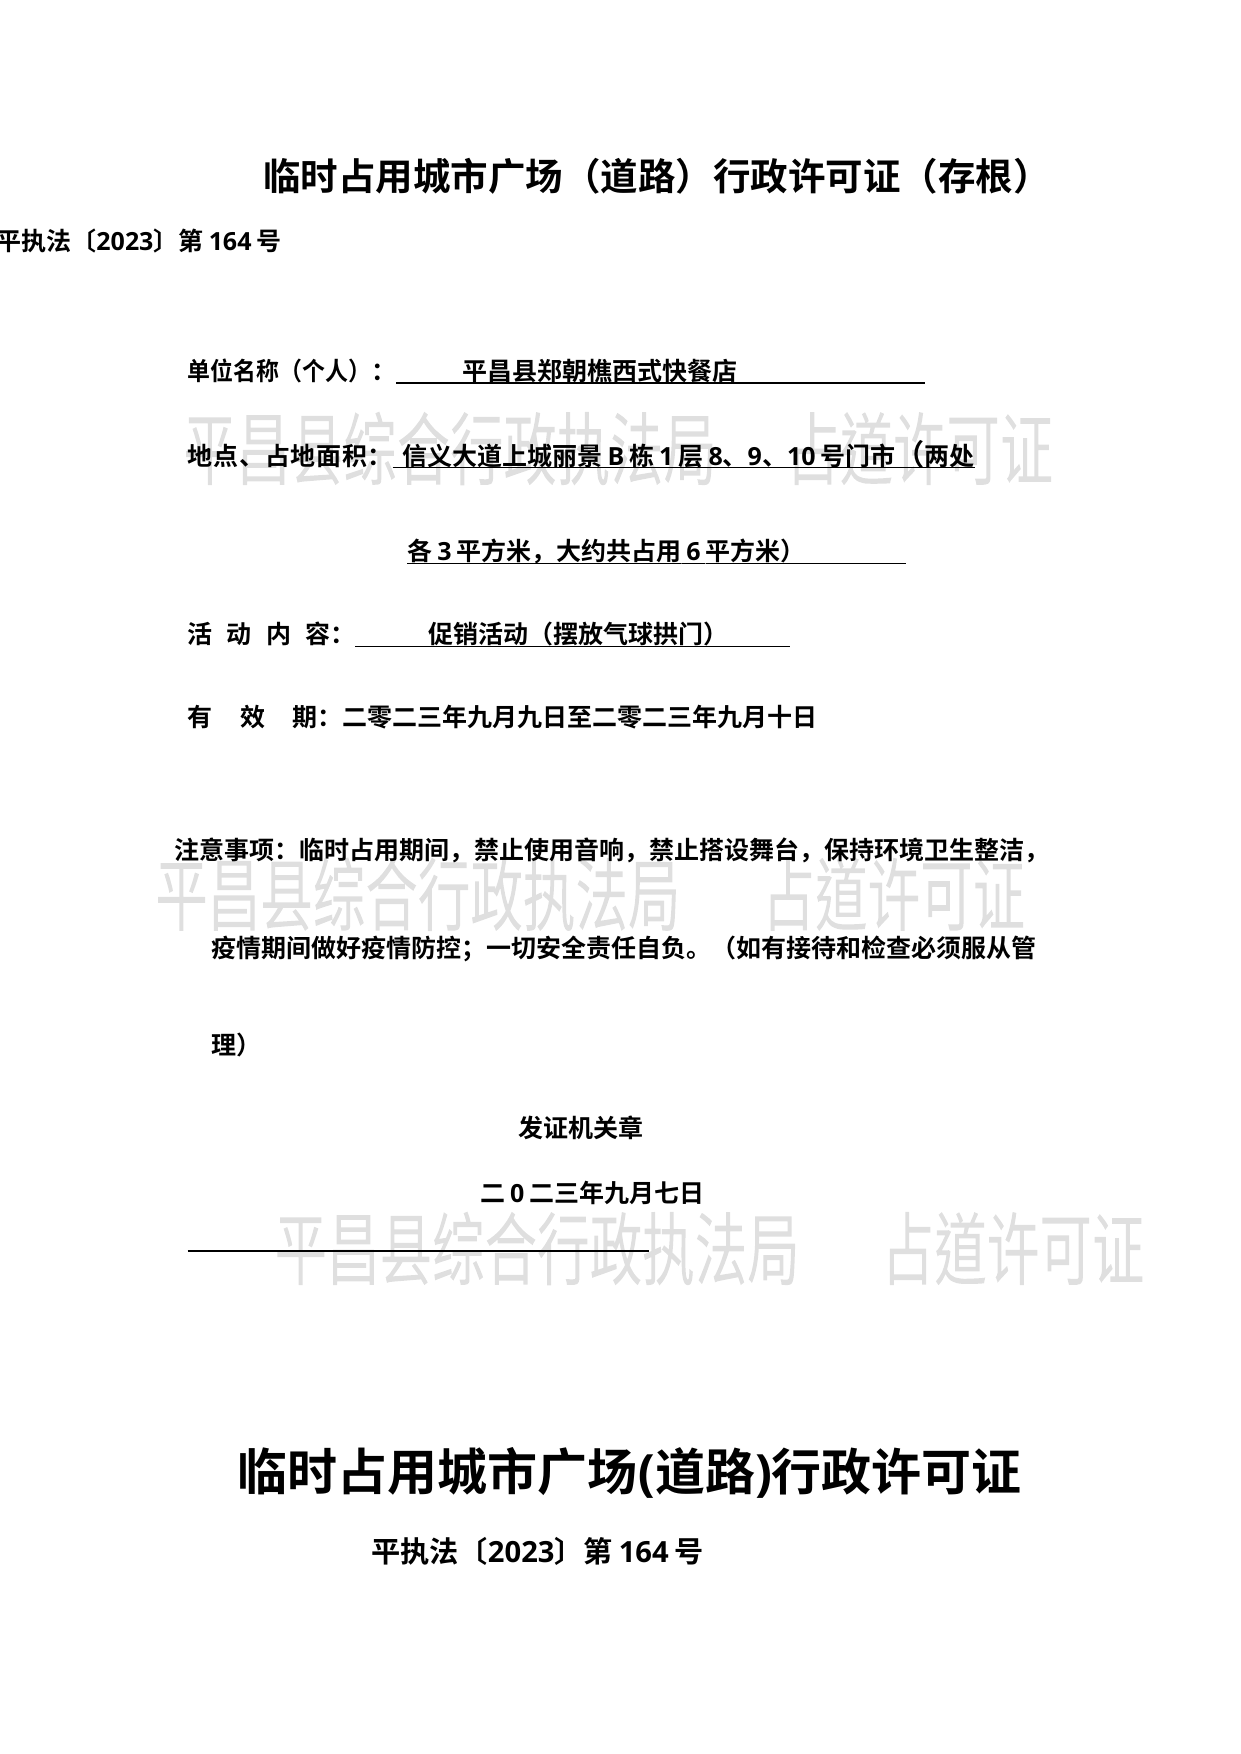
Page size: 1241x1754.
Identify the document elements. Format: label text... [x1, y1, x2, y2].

text 注意事项：临时占用期间，禁止使用音响，禁止搭设舞台，保持环境卫生整洁，疫情期间做好疫情防控；一切安全责任自负。（如有接待和检查必须服从管理） [135, 816, 1053, 1076]
text 临时占用城市广场(道路)行政许可证 [187, 1419, 1053, 1517]
text 平执法〔2023〕第164号 [0, 207, 998, 272]
text 临时占用城市广场（道路）行政许可证（存根） [187, 142, 1053, 207]
text 二0二三年九月七日 [187, 1159, 1053, 1224]
text 单位名称（个人）： 平昌县郑朝樵西式快餐店 [187, 337, 998, 402]
text 活动内容： 促销活动（摆放气球拱门） [187, 600, 1039, 665]
text 地点、占地面积： 信义大道上城丽景B栋1层8、9、10号门市（两处各3平方米，大约共占用6平方米） [187, 420, 998, 582]
text 平执法〔2023〕第164号 [121, 1517, 996, 1582]
text 发证机关章 [206, 1094, 1053, 1159]
text 有效期：二零二三年九月九日至二零二三年九月十日 [187, 683, 1053, 748]
